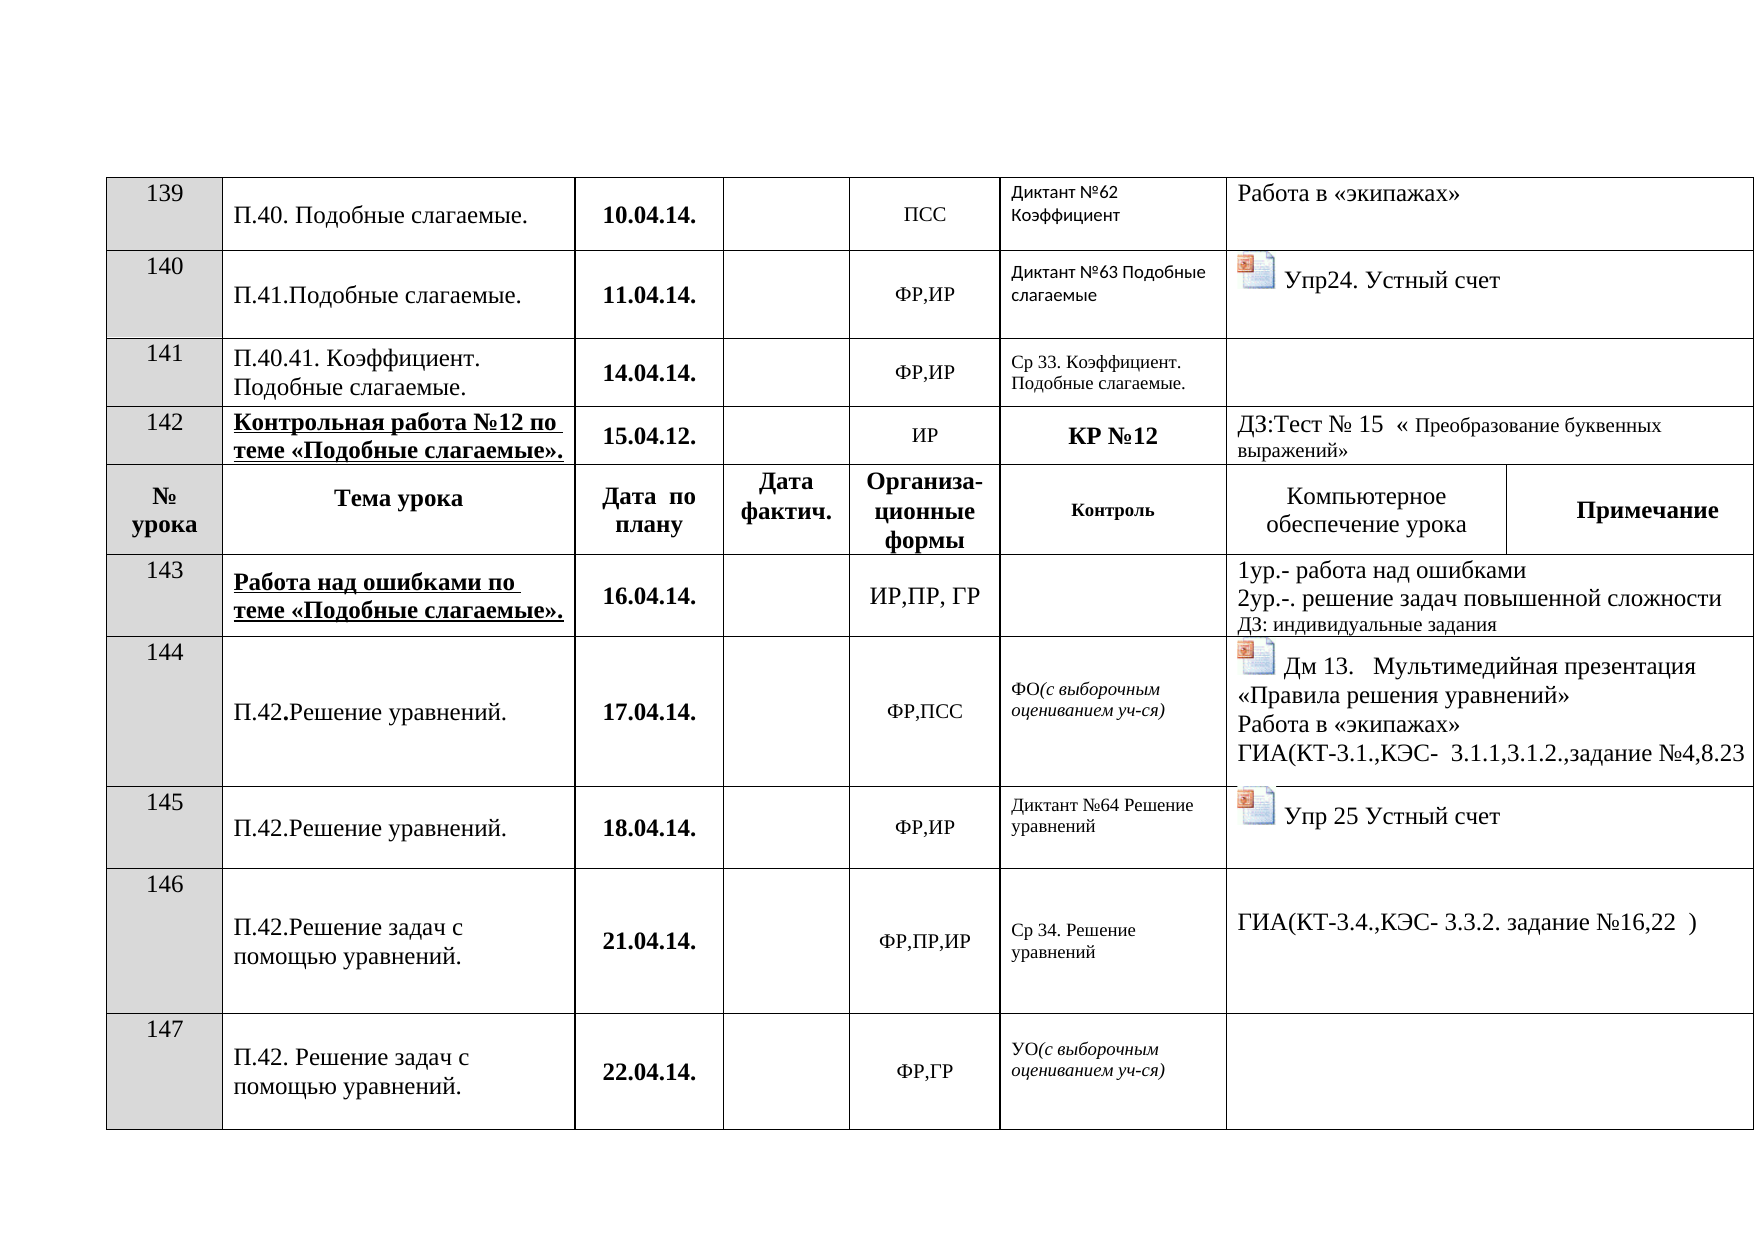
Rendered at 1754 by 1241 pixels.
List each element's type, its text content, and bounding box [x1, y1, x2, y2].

table_cell 22.04.14. [576, 1014, 723, 1129]
table_cell 17.04.14. [576, 637, 723, 786]
table_cell ДЗ:Тест № 15 « Преобразование буквенных выражений» [1227, 407, 1753, 464]
table_cell Дата фактич. [724, 465, 849, 554]
table_cell Работа в «экипажах» [1227, 178, 1753, 250]
table_cell КР №12 [1001, 407, 1226, 464]
table_cell № урока [107, 465, 222, 554]
table_cell 140 [107, 251, 222, 337]
table_cell П.40.41. Коэффициент. Подобные слагаемые. [223, 339, 574, 406]
table_cell Упр 25 Устный счет [1227, 787, 1753, 868]
table_cell Ср 33. Коэффициент. Подобные слагаемые. [1001, 339, 1226, 406]
table_cell [724, 178, 849, 250]
table_cell Контроль [1001, 465, 1226, 554]
table_cell Тема урока [223, 465, 574, 554]
table_cell [724, 1014, 849, 1129]
table_cell П.42.Решение задач с помощью уравнений. [223, 869, 574, 1013]
table_cell [724, 637, 849, 786]
table_cell [724, 251, 849, 337]
table_cell 14.04.14. [576, 339, 723, 406]
table_cell 18.04.14. [576, 787, 723, 868]
table_cell Упр24. Устный счет [1227, 251, 1753, 337]
table_cell Контрольная работа №12 по теме «Подобные слагаемые». [223, 407, 574, 464]
table_cell 11.04.14. [576, 251, 723, 337]
table_cell ИР [850, 407, 999, 464]
table_cell [724, 407, 849, 464]
table_cell [724, 869, 849, 1013]
table_cell П.40. Подобные слагаемые. [223, 178, 574, 250]
table_cell ФР,ПР,ИР [850, 869, 999, 1013]
table_cell [724, 555, 849, 636]
table_cell [1227, 339, 1753, 406]
table_cell ФО(с выборочным оцениванием уч-ся) [1001, 637, 1226, 786]
table_cell Диктант №64 Решение уравнений [1001, 787, 1226, 868]
table_cell 15.04.12. [576, 407, 723, 464]
table_cell Диктант №63 Подобные слагаемые [1001, 251, 1226, 337]
table_cell 139 [107, 178, 222, 250]
table_cell ГИА(КТ-3.4.,КЭС- 3.3.2. задание №16,22 ) [1227, 869, 1753, 1013]
table_cell ФР,ИР [850, 251, 999, 337]
table_cell УО(с выборочным оцениванием уч-ся) [1001, 1014, 1226, 1129]
table_cell Примечание [1507, 465, 1753, 554]
table_cell ФР,ИР [850, 787, 999, 868]
table_cell ФР,ГР [850, 1014, 999, 1129]
picture [1237, 786, 1277, 825]
table_cell 144 [107, 637, 222, 786]
table_cell 16.04.14. [576, 555, 723, 636]
table_cell ФР,ИР [850, 339, 999, 406]
table_cell П.42.Решение уравнений. [223, 787, 574, 868]
table_cell 1ур.- работа над ошибками 2ур.-. решение задач повышенной сложности ДЗ: индивидуальные задания [1227, 555, 1753, 636]
table_cell Дата по плану [576, 465, 723, 554]
table_cell ФР,ПСС [850, 637, 999, 786]
picture [1237, 251, 1277, 289]
table_cell Дм 13. Мультимедийная презентация «Правила решения уравнений» Работа в «экипажах» ГИА(КТ-3.1.,КЭС- 3.1.1,3.1.2.,задание №4,8.23 ) [1227, 637, 1753, 786]
table_cell ИР,ПР, ГР [850, 555, 999, 636]
table_cell ПСС [850, 178, 999, 250]
table_cell 21.04.14. [576, 869, 723, 1013]
table_cell [1001, 555, 1226, 636]
table_cell Диктант №62 Коэффициент [1001, 178, 1226, 250]
table_cell [1227, 1014, 1753, 1129]
table_cell Работа над ошибками по теме «Подобные слагаемые». [223, 555, 574, 636]
table_cell П.42.Решение уравнений. [223, 637, 574, 786]
table_cell 147 [107, 1014, 222, 1129]
table_cell Организа- ционные формы [850, 465, 999, 554]
table_cell П.41.Подобные слагаемые. [223, 251, 574, 337]
table_cell Ср 34. Решение уравнений [1001, 869, 1226, 1013]
table_cell П.42. Решение задач с помощью уравнений. [223, 1014, 574, 1129]
table_cell [724, 339, 849, 406]
table_cell [724, 787, 849, 868]
table_cell 145 [107, 787, 222, 868]
table_cell 143 [107, 555, 222, 636]
table_cell 10.04.14. [576, 178, 723, 250]
table_cell 142 [107, 407, 222, 464]
table_cell 146 [107, 869, 222, 1013]
picture [1237, 637, 1277, 675]
table_cell 141 [107, 339, 222, 406]
table_cell Компьютерное обеспечение урока [1227, 465, 1506, 554]
